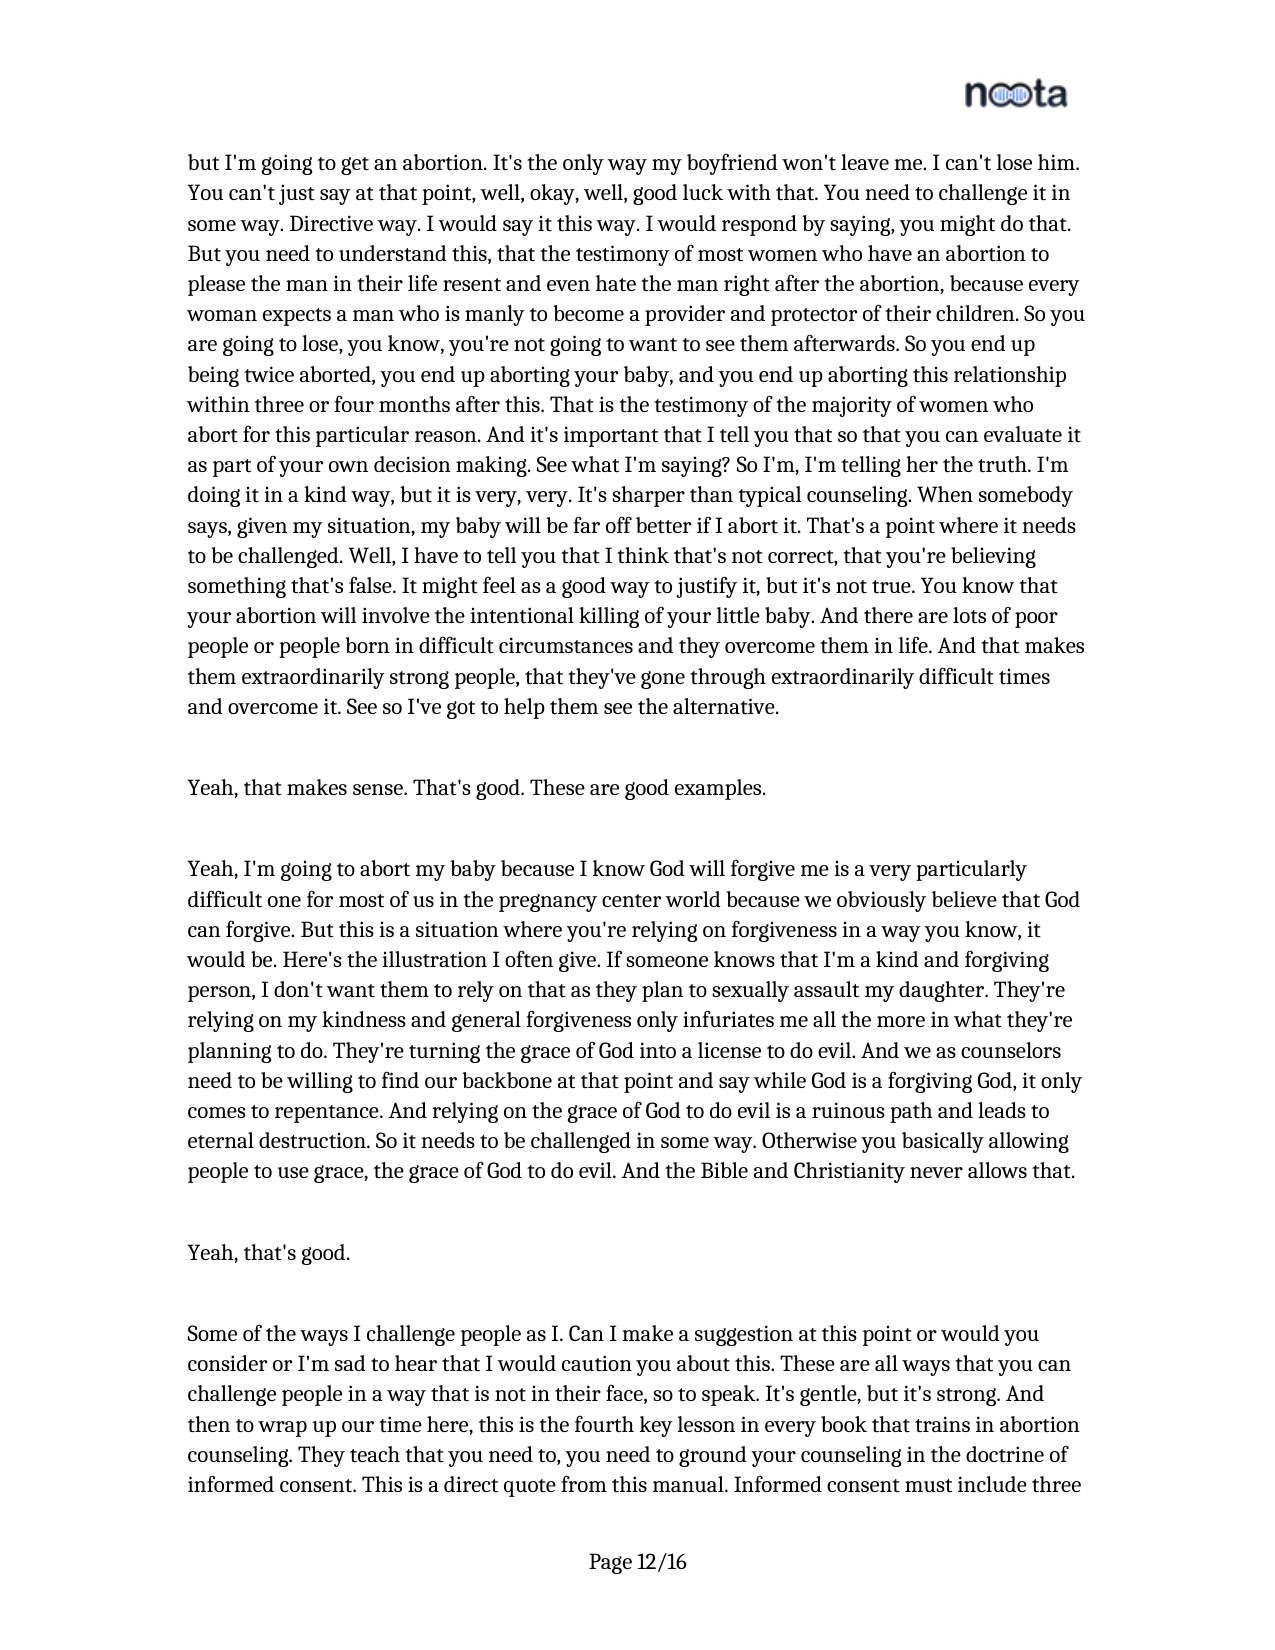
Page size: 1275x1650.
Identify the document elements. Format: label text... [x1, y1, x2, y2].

text Yeah, I'm going to abort my baby because I know God will forgive me is a very particularly difficult one for most of us in the pregnancy center world because we obviously believe that God can forgive. But this is a situation where you're relying on forgiveness in a way you know, it would be. Here's the illustration I often give. If someone knows that I'm a kind and forgiving person, I don't want them to rely on that as they plan to sexually assault my daughter. They're relying on my kindness and general forgiveness only infuriates me all the more in what they're planning to do. They're turning the grace of God into a license to do evil. And we as counselors need to be willing to find our backbone at that point and say while God is a forgiving God, it only comes to repentance. And relying on the grace of God to do evil is a ruinous path and leads to eternal destruction. So it needs to be challenged in some way. Otherwise you basically allowing people to use grace, the grace of God to do evil. And the Bible and Christianity never allows that. [187, 856, 1087, 1215]
picture [964, 75, 1069, 116]
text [187, 1321, 1087, 1498]
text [187, 150, 1087, 750]
text Yeah, that's good. [187, 1239, 1087, 1296]
text Yeah, that makes sense. That's good. These are good examples. [187, 775, 1087, 832]
